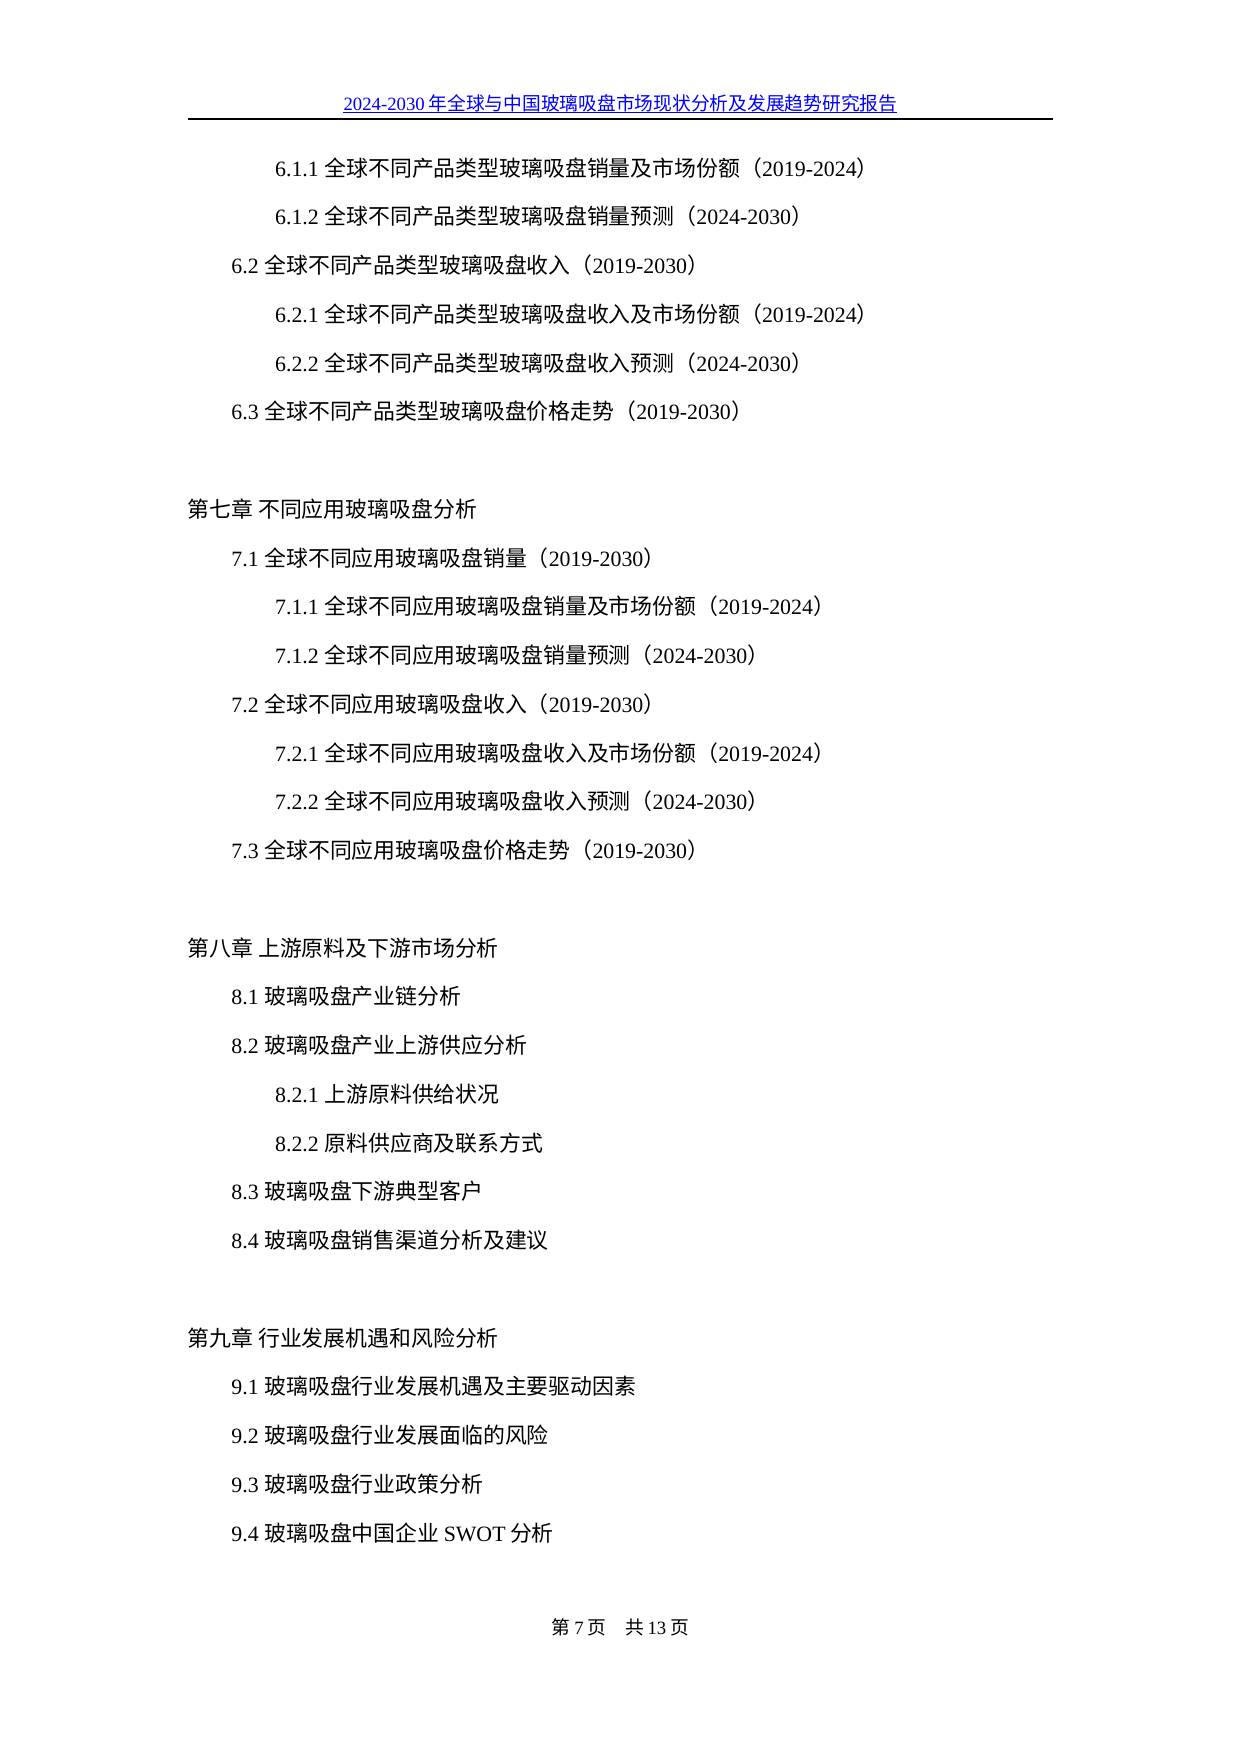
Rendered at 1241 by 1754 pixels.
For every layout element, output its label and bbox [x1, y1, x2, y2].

text [187, 150, 1053, 1548]
